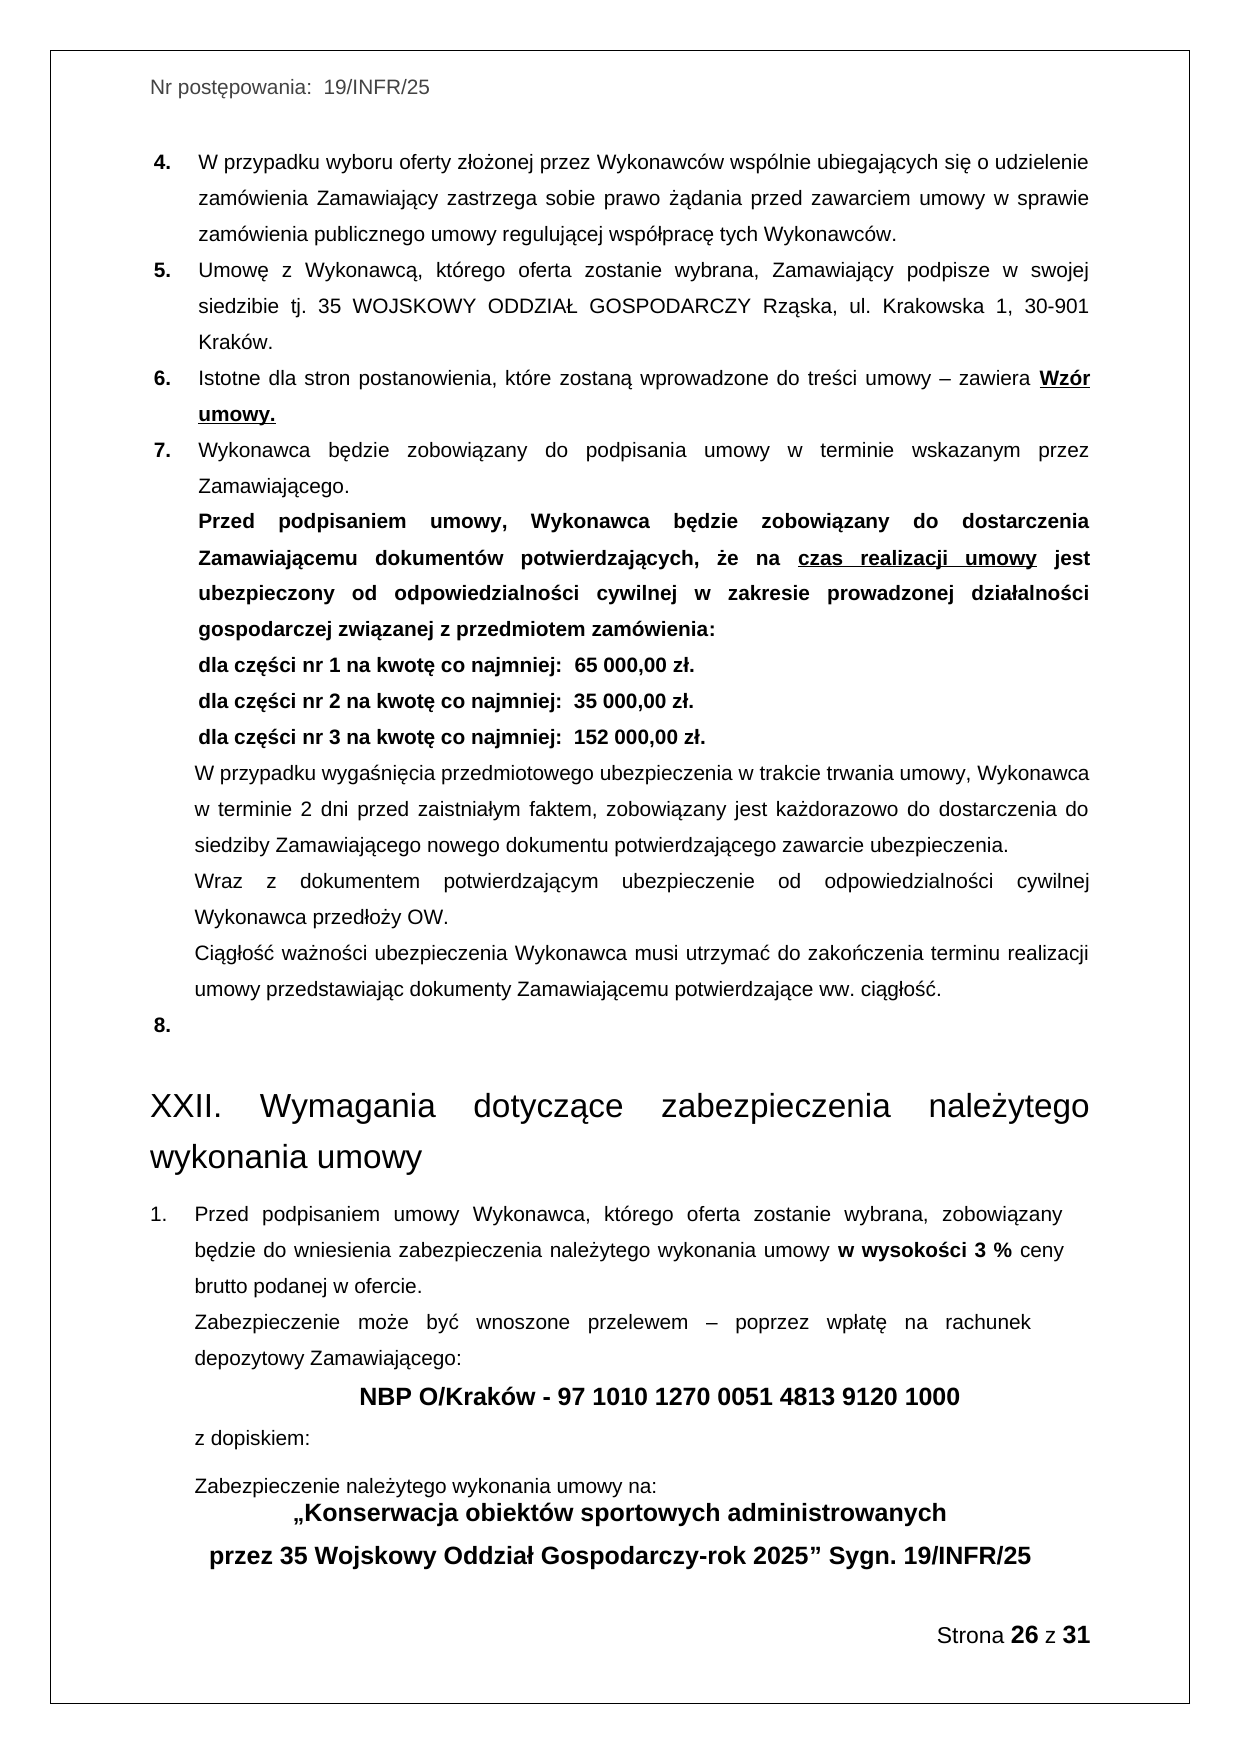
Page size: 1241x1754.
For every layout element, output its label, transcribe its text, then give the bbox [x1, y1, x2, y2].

text dla części nr 2 na kwotę co najmniej: 35 000,00 zł. [198, 689, 1090, 713]
list Przed podpisaniem umowy Wykonawca, którego oferta zostanie wybrana, zobowiązany będzie do wniesienia zabezpieczenia należytego wykonania umowy w wysokości 3 % ceny brutto podanej w ofercie. [150, 1202, 1063, 1298]
list Ciągłość ważności ubezpieczenia Wykonawca musi utrzymać do zakończenia terminu realizacji umowy przedstawiając dokumenty Zamawiającemu potwierdzające ww. ciągłość. [194, 941, 1090, 1001]
list Istotne dla stron postanowienia, które zostaną wprowadzone do treści umowy – zawiera Wzór umowy. [154, 366, 1090, 426]
list W przypadku wyboru oferty złożonej przez Wykonawców wspólnie ubiegających się o udzielenie zamówienia Zamawiający zastrzega sobie prawo żądania przed zawarciem umowy w sprawie zamówienia publicznego umowy regulującej współpracę tych Wykonawców. [154, 150, 1090, 246]
list Wraz z dokumentem potwierdzającym ubezpieczenie od odpowiedzialności cywilnej Wykonawca przedłoży OW. [194, 869, 1090, 929]
text z dopiskiem: [179, 1426, 1032, 1449]
text Zabezpieczenie należytego wykonania umowy na: [194, 1474, 1090, 1498]
text NBP O/Kraków - 97 1010 1270 0051 4813 9120 1000 [252, 1382, 1032, 1411]
list Umowę z Wykonawcą, którego oferta zostanie wybrana, Zamawiający podpisze w swojej siedzibie tj. 35 WOJSKOWY ODDZIAŁ GOSPODARCZY Rząska, ul. Krakowska 1, 30-901 Kraków. [154, 258, 1090, 354]
text Zabezpieczenie może być wnoszone przelewem – poprzez wpłatę na rachunek depozytowy Zamawiającego: [194, 1310, 1032, 1370]
text dla części nr 1 na kwotę co najmniej: 65 000,00 zł. [198, 653, 1090, 677]
subtitle XXII. Wymagania dotyczące zabezpieczenia należytego wykonania umowy [150, 1086, 1090, 1175]
text dla części nr 3 na kwotę co najmniej: 152 000,00 zł. [198, 725, 1090, 749]
list W przypadku wygaśnięcia przedmiotowego ubezpieczenia w trakcie trwania umowy, Wykonawca w terminie 2 dni przed zaistniałym faktem, zobowiązany jest każdorazowo do dostarczenia do siedziby Zamawiającego nowego dokumentu potwierdzającego zawarcie ubezpieczenia. [194, 761, 1090, 857]
list Wykonawca będzie zobowiązany do podpisania umowy w terminie wskazanym przez Zamawiającego. [154, 437, 1090, 497]
text Przed podpisaniem umowy, Wykonawca będzie zobowiązany do dostarczenia Zamawiającemu dokumentów potwierdzających, że na czas realizacji umowy jest ubezpieczony od odpowiedzialności cywilnej w zakresie prowadzonej działalności gospodarczej związanej z przedmiotem zamówienia: [198, 509, 1090, 641]
text „Konserwacja obiektów sportowych administrowanych przez 35 Wojskowy Oddział Gospodarczy-rok 2025” Sygn. 19/INFR/25 [150, 1498, 1090, 1570]
